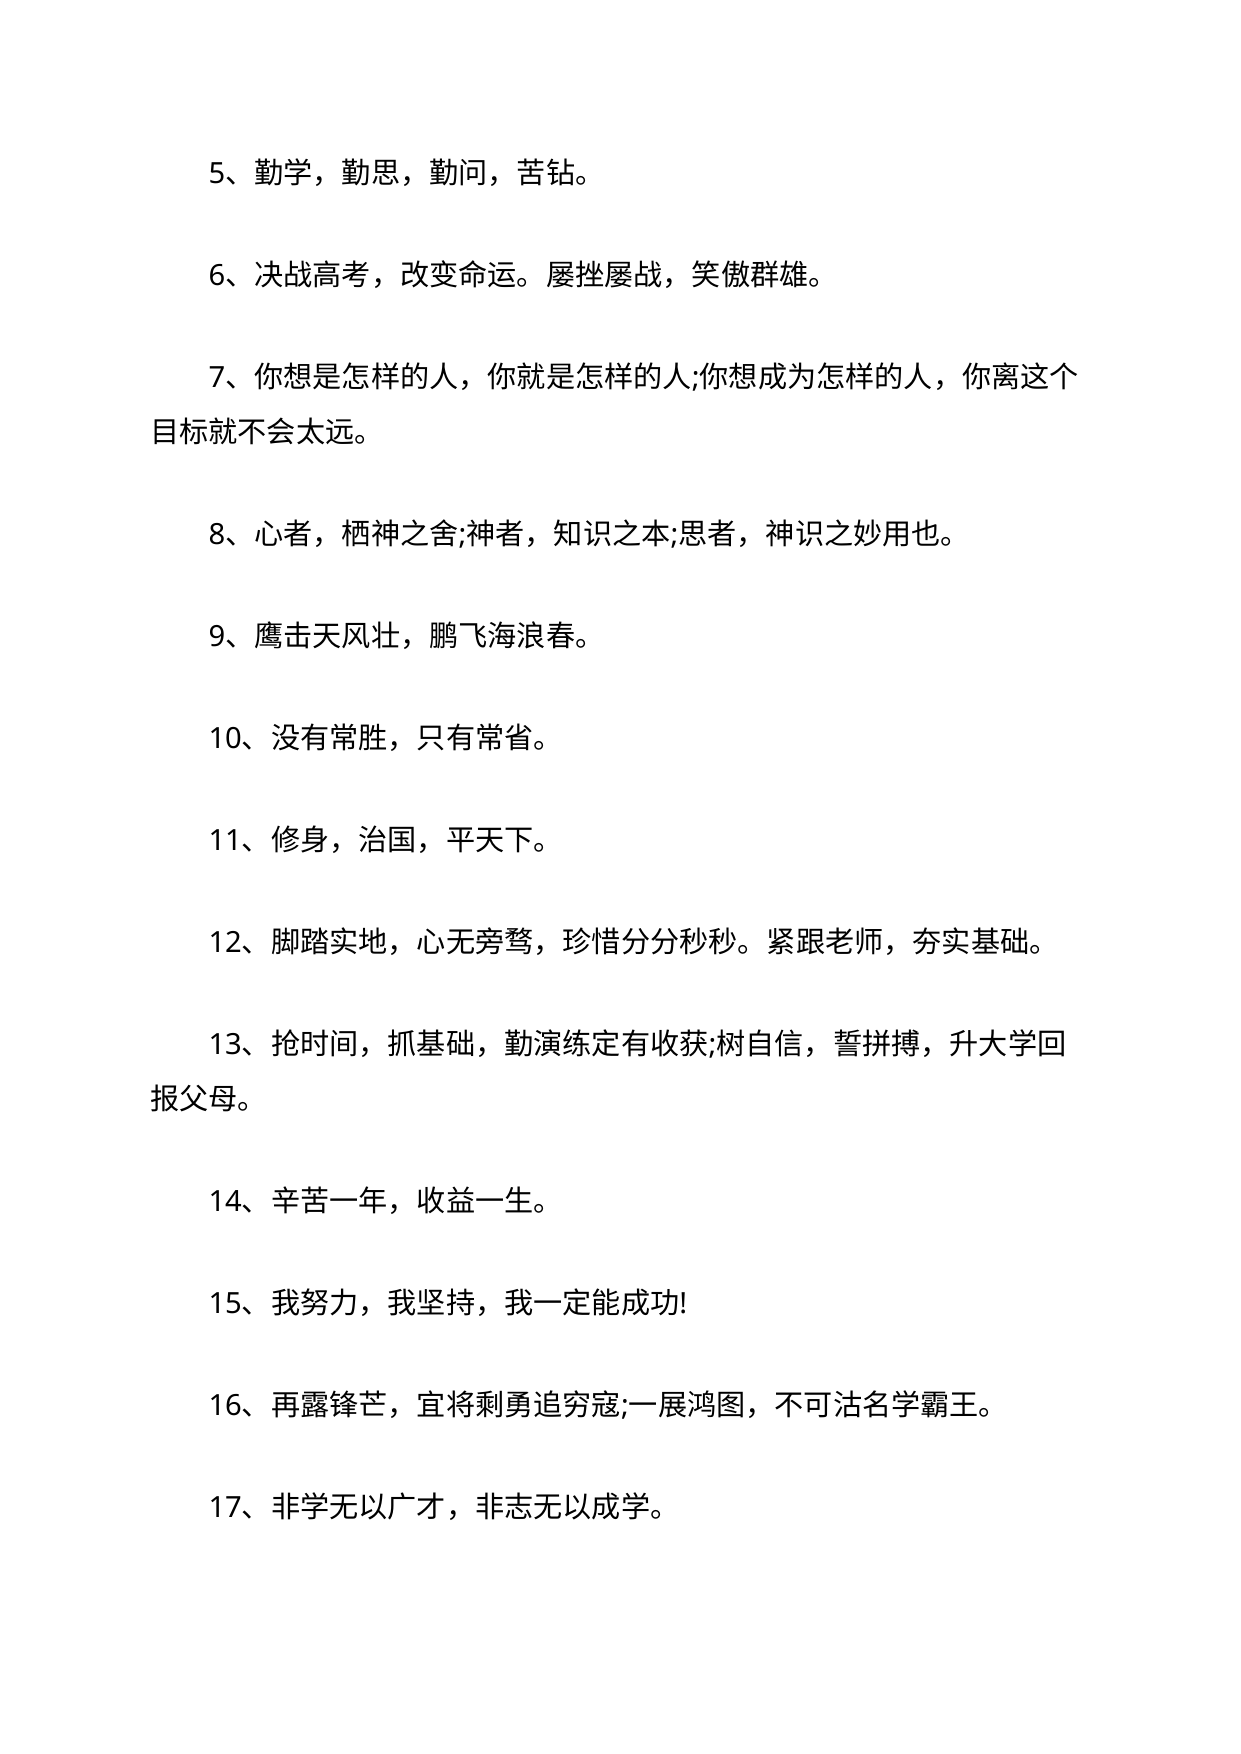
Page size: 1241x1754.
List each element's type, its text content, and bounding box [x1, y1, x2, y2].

text 13、抢时间，抓基础，勤演练定有收获;树自信，誓拼搏，升大学回报父母。 [150, 1021, 1090, 1118]
text 9、鹰击天风壮，鹏飞海浪春。 [150, 613, 1090, 655]
text 11、修身，治国，平天下。 [150, 817, 1090, 859]
text 15、我努力，我坚持，我一定能成功! [150, 1279, 1090, 1322]
text 17、非学无以广才，非志无以成学。 [150, 1483, 1090, 1526]
text 6、决战高考，改变命运。屡挫屡战，笑傲群雄。 [150, 252, 1090, 294]
text 12、脚踏实地，心无旁骛，珍惜分分秒秒。紧跟老师，夯实基础。 [150, 919, 1090, 961]
text 8、心者，栖神之舍;神者，知识之本;思者，神识之妙用也。 [150, 511, 1090, 553]
text 10、没有常胜，只有常省。 [150, 715, 1090, 757]
text 5、勤学，勤思，勤问，苦钻。 [150, 150, 1090, 192]
text 7、你想是怎样的人，你就是怎样的人;你想成为怎样的人，你离这个目标就不会太远。 [150, 354, 1090, 451]
text 14、辛苦一年，收益一生。 [150, 1177, 1090, 1220]
text 16、再露锋芒，宜将剩勇追穷寇;一展鸿图，不可沽名学霸王。 [150, 1381, 1090, 1424]
